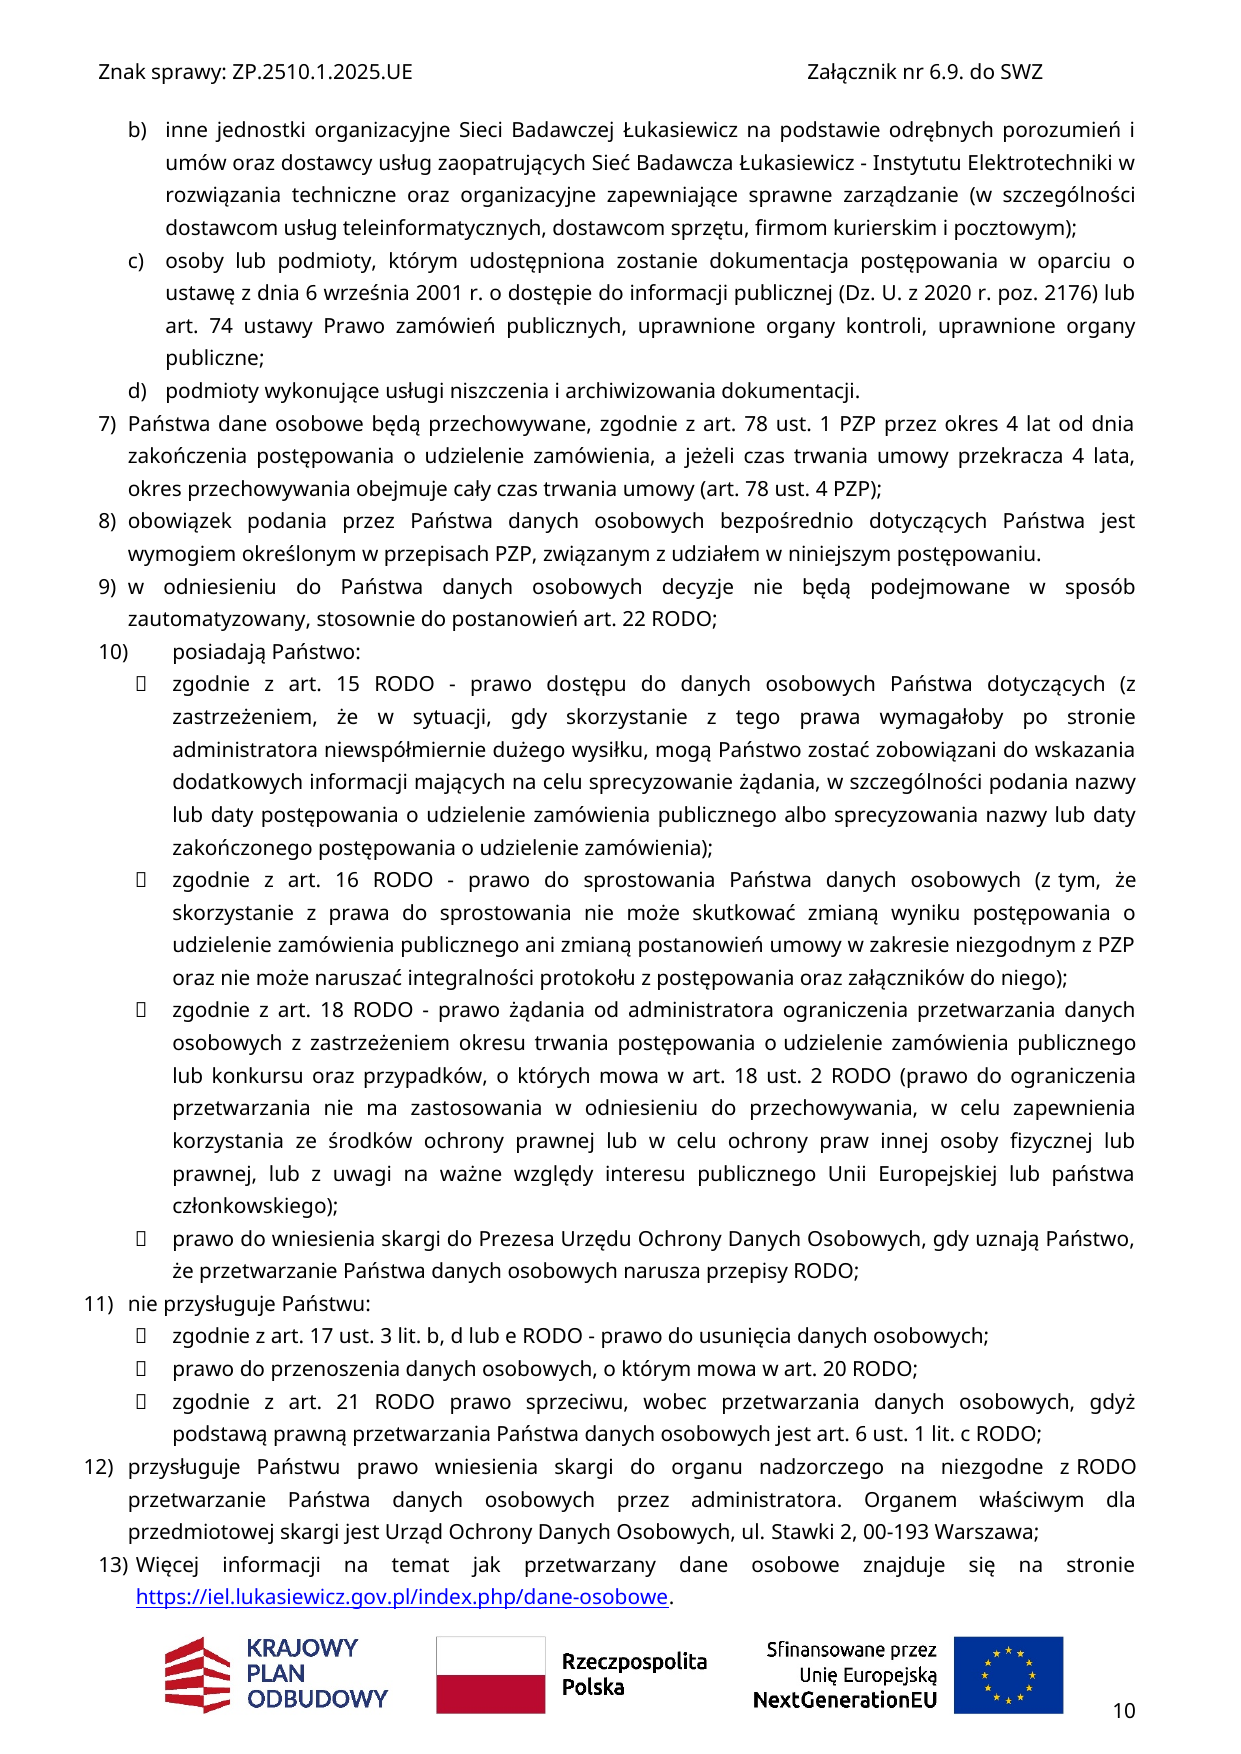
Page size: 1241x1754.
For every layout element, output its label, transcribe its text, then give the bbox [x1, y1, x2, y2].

list prawo do wniesienia skargi do Prezesa Urzędu Ochrony Danych Osobowych, gdy uznają Państwo, że przetwarzanie Państwa danych osobowych narusza przepisy RODO; [134, 1224, 1137, 1285]
list podmioty wykonujące usługi niszczenia i archiwizowania dokumentacji. [128, 376, 1137, 404]
list zgodnie z art. 15 RODO - prawo dostępu do danych osobowych Państwa dotyczących (z zastrzeżeniem, że w sytuacji, gdy skorzystanie z tego prawa wymagałoby po stronie administratora niewspółmiernie dużego wysiłku, mogą Państwo zostać zobowiązani do wskazania dodatkowych informacji mających na celu sprecyzowanie żądania, w szczególności podania nazwy lub daty postępowania o udzielenie zamówienia publicznego albo sprecyzowania nazwy lub daty zakończonego postępowania o udzielenie zamówienia); [134, 669, 1137, 861]
list nie przysługuje Państwu: [83, 1289, 1137, 1317]
list prawo do przenoszenia danych osobowych, o którym mowa w art. 20 RODO; [134, 1354, 1137, 1383]
list posiadają Państwo: [98, 637, 1137, 665]
list przysługuje Państwu prawo wniesienia skargi do organu nadzorczego na niezgodne z RODO przetwarzanie Państwa danych osobowych przez administratora. Organem właściwym dla przedmiotowej skargi jest Urząd Ochrony Danych Osobowych, ul. Stawki 2, 00-193 Warszawa; [83, 1452, 1137, 1546]
list inne jednostki organizacyjne Sieci Badawczej Łukasiewicz na podstawie odrębnych porozumień i umów oraz dostawcy usług zaopatrujących Sieć Badawcza Łukasiewicz - Instytutu Elektrotechniki w rozwiązania techniczne oraz organizacyjne zapewniające sprawne zarządzanie (w szczególności dostawcom usług teleinformatycznych, dostawcom sprzętu, firmom kurierskim i pocztowym); [128, 115, 1137, 242]
picture [141, 1612, 1087, 1739]
list zgodnie z art. 17 ust. 3 lit. b, d lub e RODO - prawo do usunięcia danych osobowych; [134, 1322, 1137, 1350]
list zgodnie z art. 21 RODO prawo sprzeciwu, wobec przetwarzania danych osobowych, gdyż podstawą prawną przetwarzania Państwa danych osobowych jest art. 6 ust. 1 lit. c RODO; [134, 1387, 1137, 1448]
list zgodnie z art. 18 RODO - prawo żądania od administratora ograniczenia przetwarzania danych osobowych z zastrzeżeniem okresu trwania postępowania o udzielenie zamówienia publicznego lub konkursu oraz przypadków, o których mowa w art. 18 ust. 2 RODO (prawo do ograniczenia przetwarzania nie ma zastosowania w odniesieniu do przechowywania, w celu zapewnienia korzystania ze środków ochrony prawnej lub w celu ochrony praw innej osoby fizycznej lub prawnej, lub z uwagi na ważne względy interesu publicznego Unii Europejskiej lub państwa członkowskiego); [134, 996, 1137, 1220]
list obowiązek podania przez Państwa danych osobowych bezpośrednio dotyczących Państwa jest wymogiem określonym w przepisach PZP, związanym z udziałem w niniejszym postępowaniu. [98, 507, 1137, 568]
list Więcej informacji na temat jak przetwarzany dane osobowe znajduje się na stronie https://iel.lukasiewicz.gov.pl/index.php/dane-osobowe. [98, 1550, 1136, 1611]
list w odniesieniu do Państwa danych osobowych decyzje nie będą podejmowane w sposób zautomatyzowany, stosownie do postanowień art. 22 RODO; [98, 572, 1137, 633]
list osoby lub podmioty, którym udostępniona zostanie dokumentacja postępowania w oparciu o ustawę z dnia 6 września 2001 r. o dostępie do informacji publicznej (Dz. U. z 2020 r. poz. 2176) lub art. 74 ustawy Prawo zamówień publicznych, uprawnione organy kontroli, uprawnione organy publiczne; [128, 246, 1137, 372]
list Państwa dane osobowe będą przechowywane, zgodnie z art. 78 ust. 1 PZP przez okres 4 lat od dnia zakończenia postępowania o udzielenie zamówienia, a jeżeli czas trwania umowy przekracza 4 lata, okres przechowywania obejmuje cały czas trwania umowy (art. 78 ust. 4 PZP); [98, 409, 1137, 502]
list zgodnie z art. 16 RODO - prawo do sprostowania Państwa danych osobowych (z tym, że skorzystanie z prawa do sprostowania nie może skutkować zmianą wyniku postępowania o udzielenie zamówienia publicznego ani zmianą postanowień umowy w zakresie niezgodnym z PZP oraz nie może naruszać integralności protokołu z postępowania oraz załączników do niego); [134, 865, 1137, 991]
